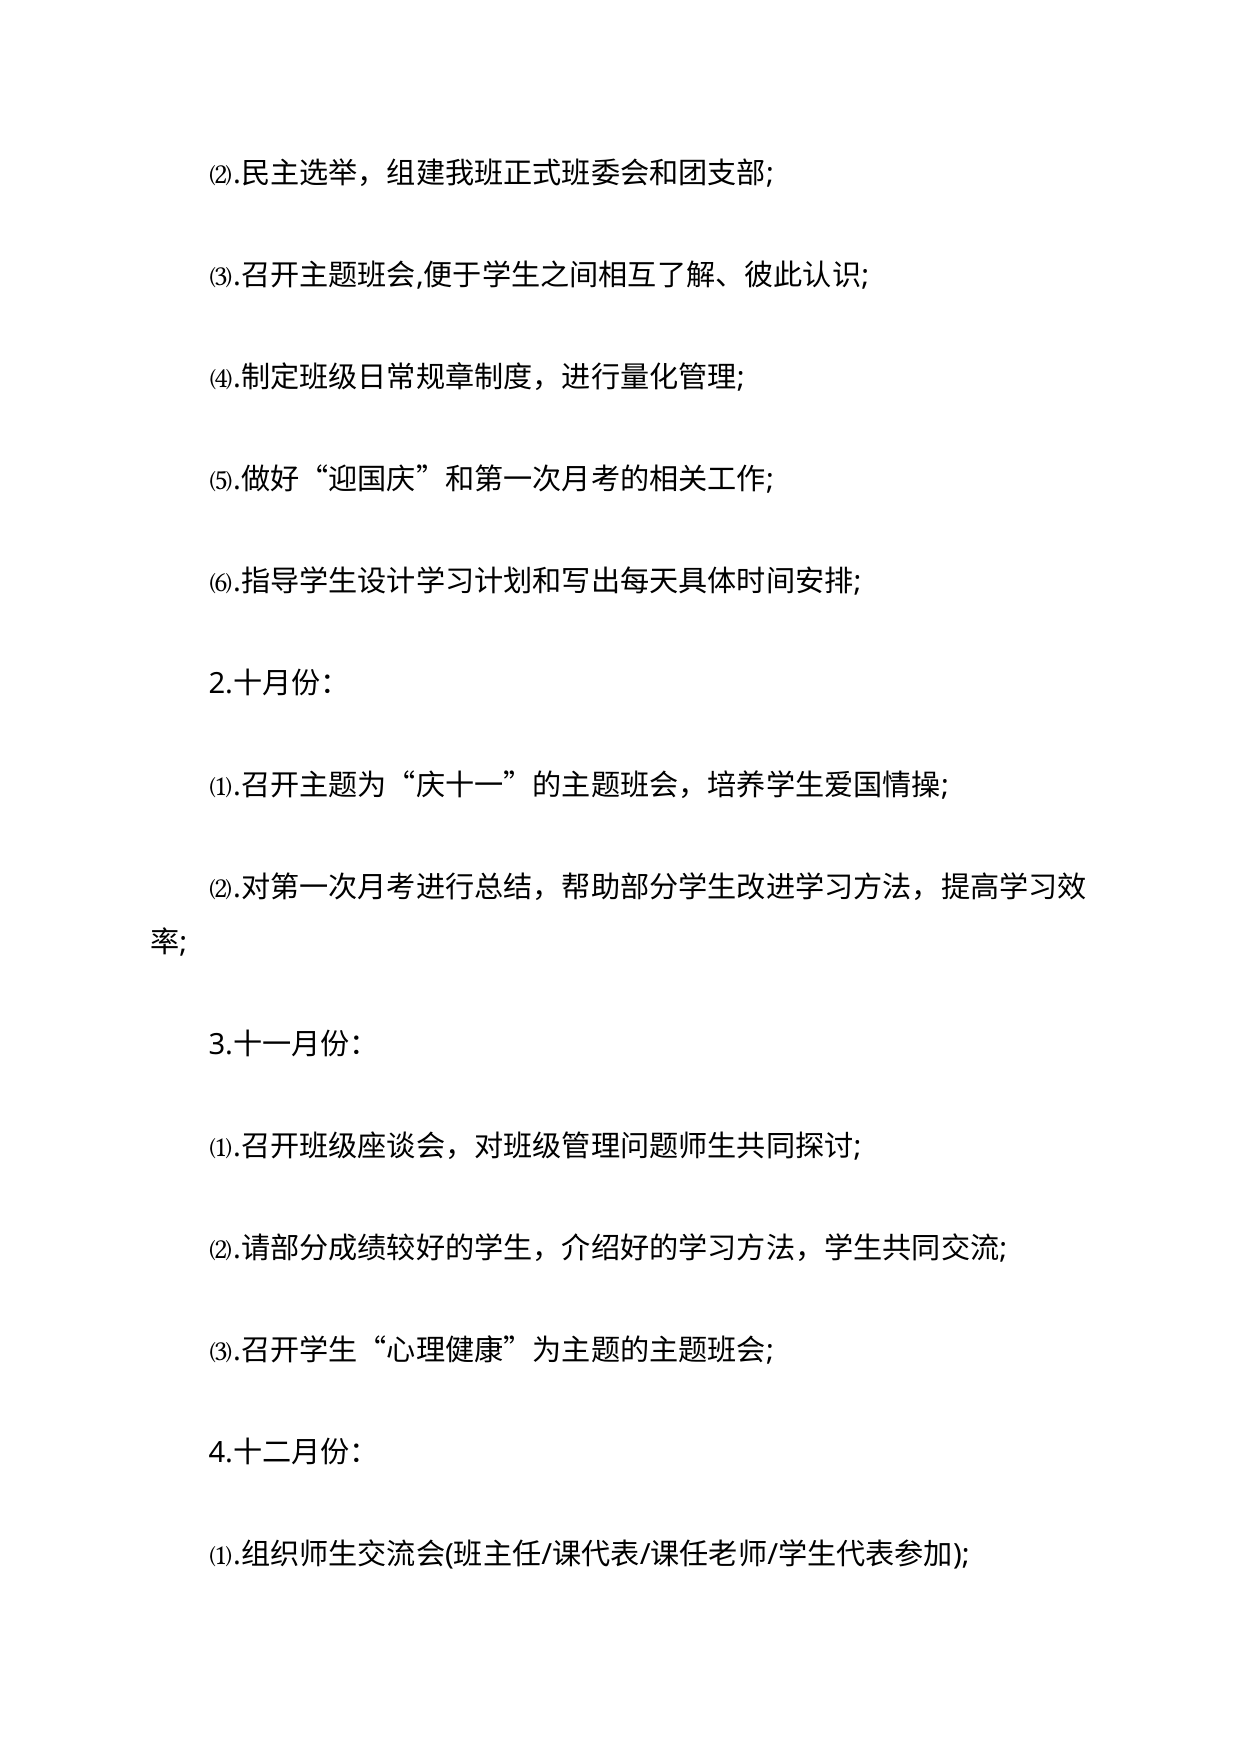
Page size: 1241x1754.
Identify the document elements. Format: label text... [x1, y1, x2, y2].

text ⑴.组织师生交流会(班主任/课代表/课任老师/学生代表参加); [150, 1531, 1090, 1573]
text ⑵.请部分成绩较好的学生，介绍好的学习方法，学生共同交流; [150, 1225, 1090, 1267]
text ⑴.召开班级座谈会，对班级管理问题师生共同探讨; [150, 1123, 1090, 1165]
text ⑶.召开主题班会,便于学生之间相互了解、彼此认识; [150, 252, 1090, 294]
text ⑶.召开学生“心理健康”为主题的主题班会; [150, 1327, 1090, 1369]
text ⑷.制定班级日常规章制度，进行量化管理; [150, 354, 1090, 396]
text 2.十月份： [150, 660, 1090, 702]
text ⑵.民主选举，组建我班正式班委会和团支部; [150, 150, 1090, 192]
text ⑴.召开主题为“庆十一”的主题班会，培养学生爱国情操; [150, 762, 1090, 804]
text ⑹.指导学生设计学习计划和写出每天具体时间安排; [150, 558, 1090, 600]
text 3.十一月份： [150, 1021, 1090, 1063]
text ⑸.做好“迎国庆”和第一次月考的相关工作; [150, 456, 1090, 498]
text 4.十二月份： [150, 1429, 1090, 1471]
text ⑵.对第一次月考进行总结，帮助部分学生改进学习方法，提高学习效率; [150, 864, 1090, 961]
